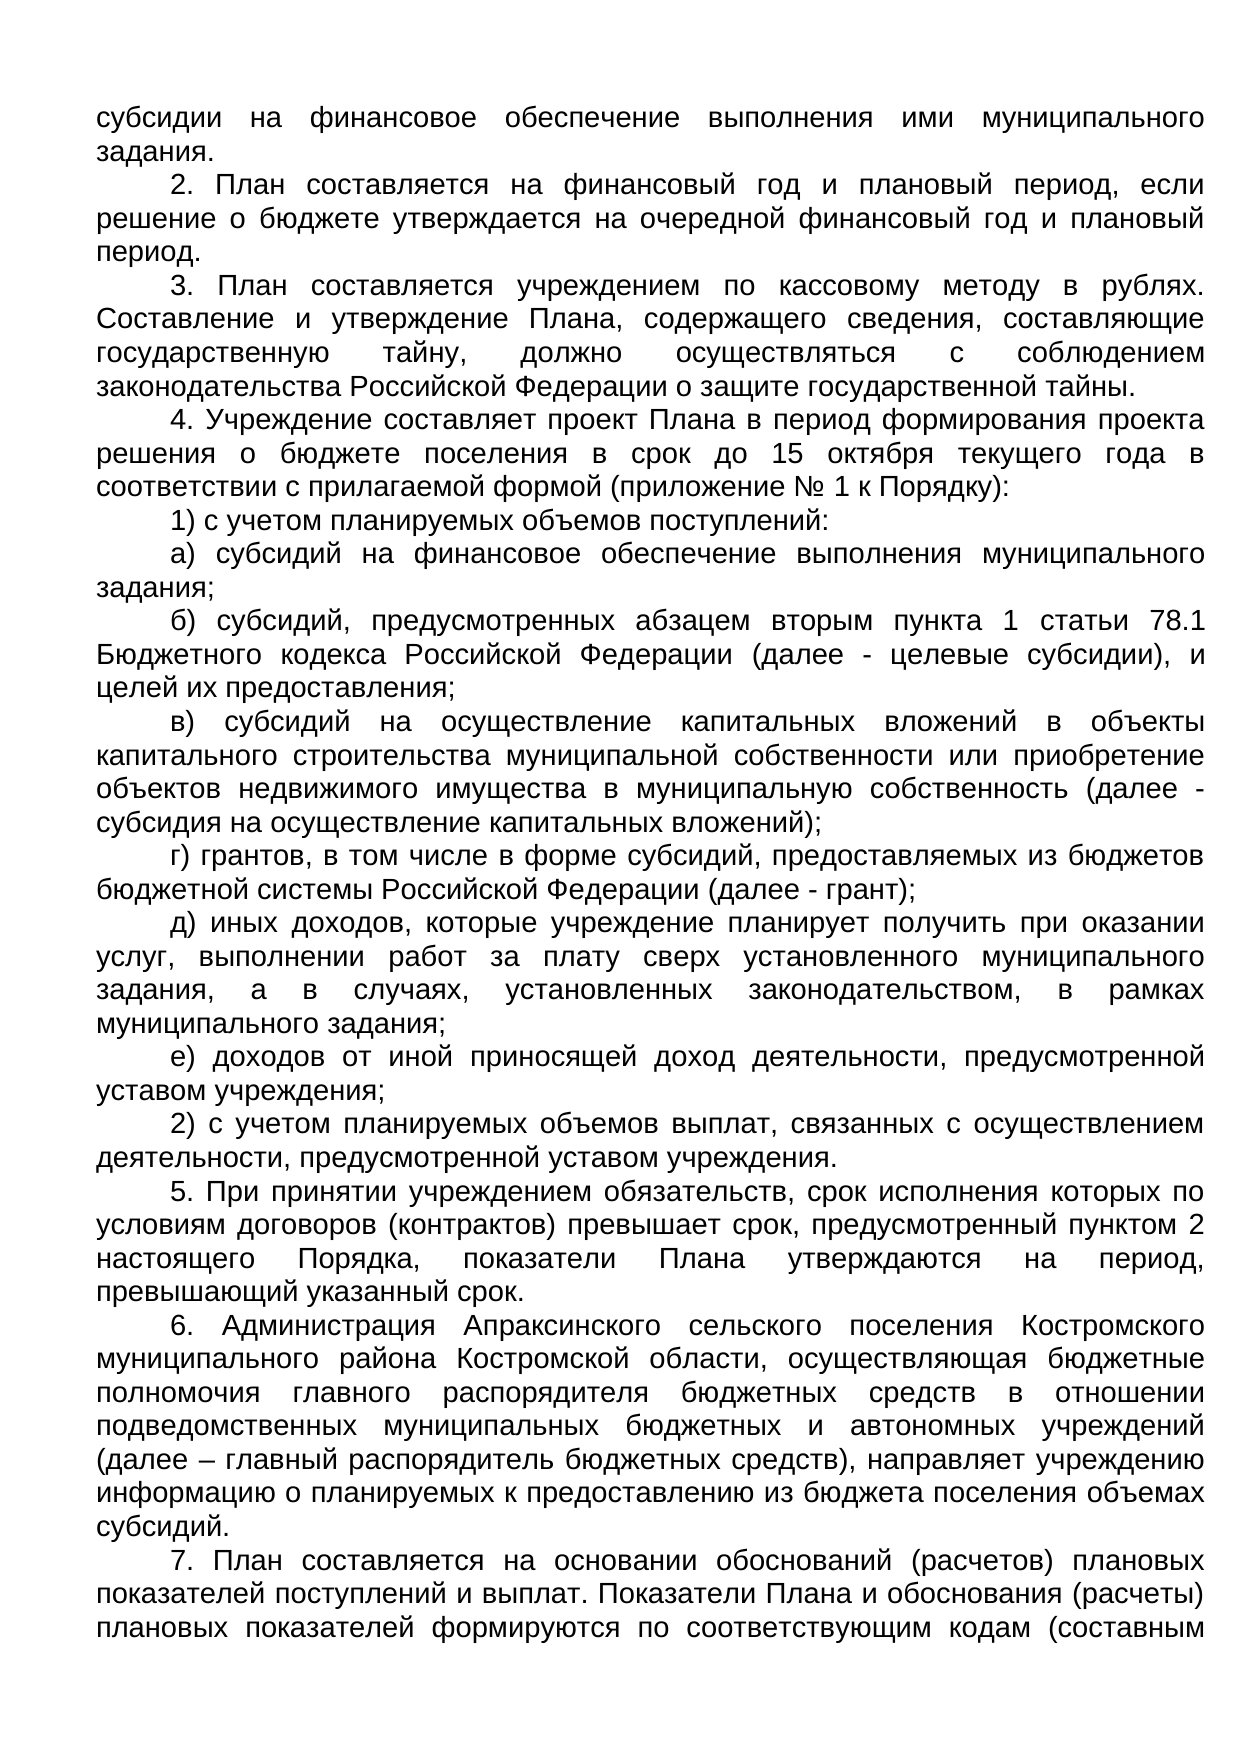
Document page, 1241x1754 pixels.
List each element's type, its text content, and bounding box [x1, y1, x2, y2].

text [96, 1543, 1206, 1643]
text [96, 100, 1206, 167]
text е) доходов от иной приносящей доход деятельности, предусмотренной уставом учреждения; [96, 1039, 1206, 1107]
text г) грантов, в том числе в форме субсидий, предоставляемых из бюджетов бюджетной системы Российской Федерации (далее - грант); [96, 838, 1206, 905]
text 3. План составляется учреждением по кассовому методу в рублях. Составление и утверждение Плана, содержащего сведения, составляющие государственную тайну, должно осуществляться с соблюдением законодательства Российской Федерации о защите государственной тайны. [96, 268, 1206, 402]
text 2) с учетом планируемых объемов выплат, связанных с осуществлением деятельности, предусмотренной уставом учреждения. [96, 1107, 1206, 1174]
text в) субсидий на осуществление капитальных вложений в объекты капитального строительства муниципальной собственности или приобретение объектов недвижимого имущества в муниципальную собственность (далее - субсидия на осуществление капитальных вложений); [96, 704, 1206, 838]
text д) иных доходов, которые учреждение планирует получить при оказании услуг, выполнении работ за плату сверх установленного муниципального задания, а в случаях, установленных законодательством, в рамках муниципального задания; [96, 905, 1206, 1039]
text 1) с учетом планируемых объемов поступлений: [96, 503, 1206, 536]
text 4. Учреждение составляет проект Плана в период формирования проекта решения о бюджете поселения в срок до 15 октября текущего года в соответствии с прилагаемой формой (приложение № 1 к Порядку): [96, 402, 1206, 503]
text а) субсидий на финансовое обеспечение выполнения муниципального задания; [96, 536, 1206, 603]
text б) субсидий, предусмотренных абзацем вторым пункта 1 статьи 78.1 Бюджетного кодекса Российской Федерации (далее - целевые субсидии), и целей их предоставления; [96, 603, 1206, 704]
text 2. План составляется на финансовый год и плановый период, если решение о бюджете утверждается на очередной финансовый год и плановый период. [96, 167, 1206, 268]
text 5. При принятии учреждением обязательств, срок исполнения которых по условиям договоров (контрактов) превышает срок, предусмотренный пунктом 2 настоящего Порядка, показатели Плана утверждаются на период, превышающий указанный срок. [96, 1174, 1206, 1308]
text 6. Администрация Апраксинского сельского поселения Костромского муниципального района Костромской области, осуществляющая бюджетные полномочия главного распорядителя бюджетных средств в отношении подведомственных муниципальных бюджетных и автономных учреждений (далее – главный распорядитель бюджетных средств), направляет учреждению информацию о планируемых к предоставлению из бюджета поселения объемах субсидий. [96, 1308, 1206, 1543]
